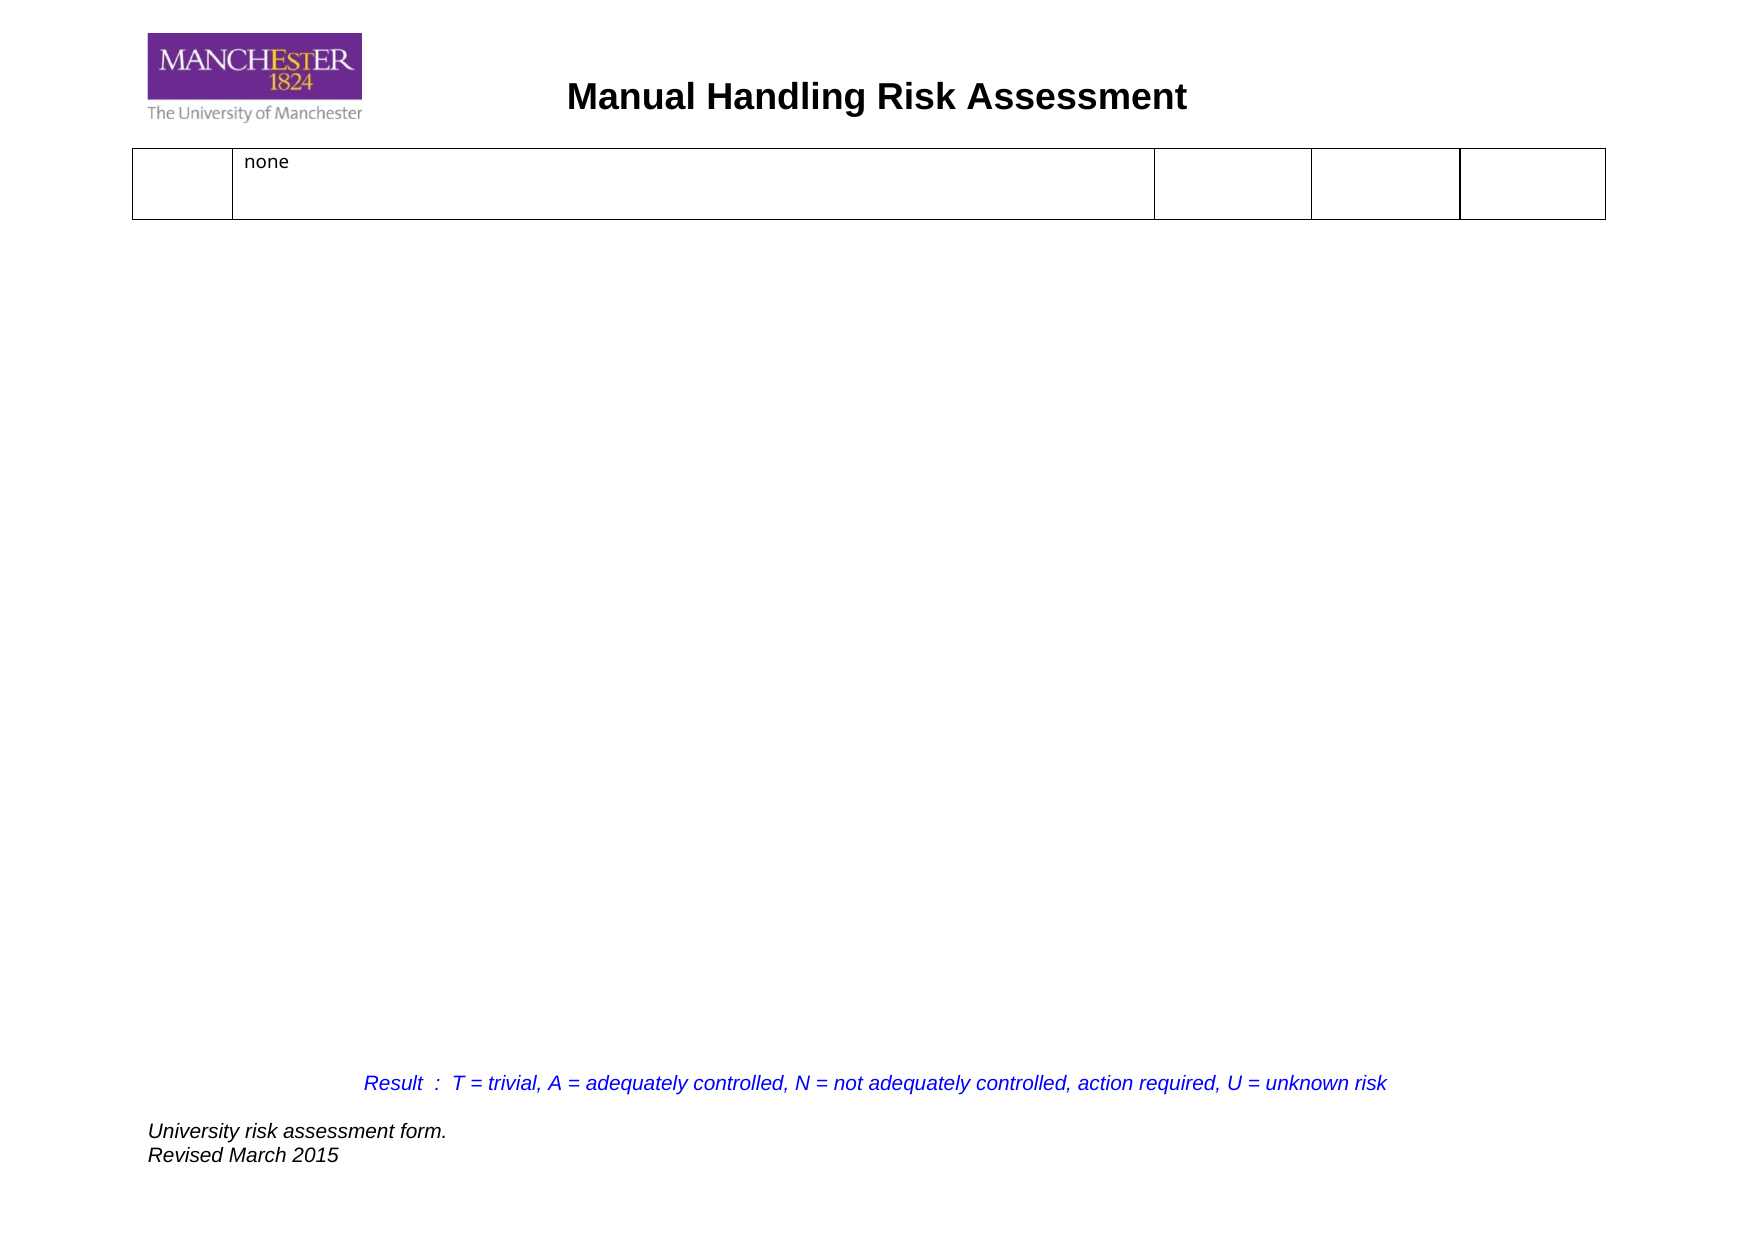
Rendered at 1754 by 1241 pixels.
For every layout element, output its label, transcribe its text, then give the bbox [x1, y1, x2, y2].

table_cell [1155, 149, 1311, 218]
table_cell [133, 149, 232, 218]
table_cell none [233, 149, 1154, 218]
table_cell [1461, 149, 1605, 218]
table_cell [1312, 149, 1459, 218]
picture [147, 33, 362, 123]
